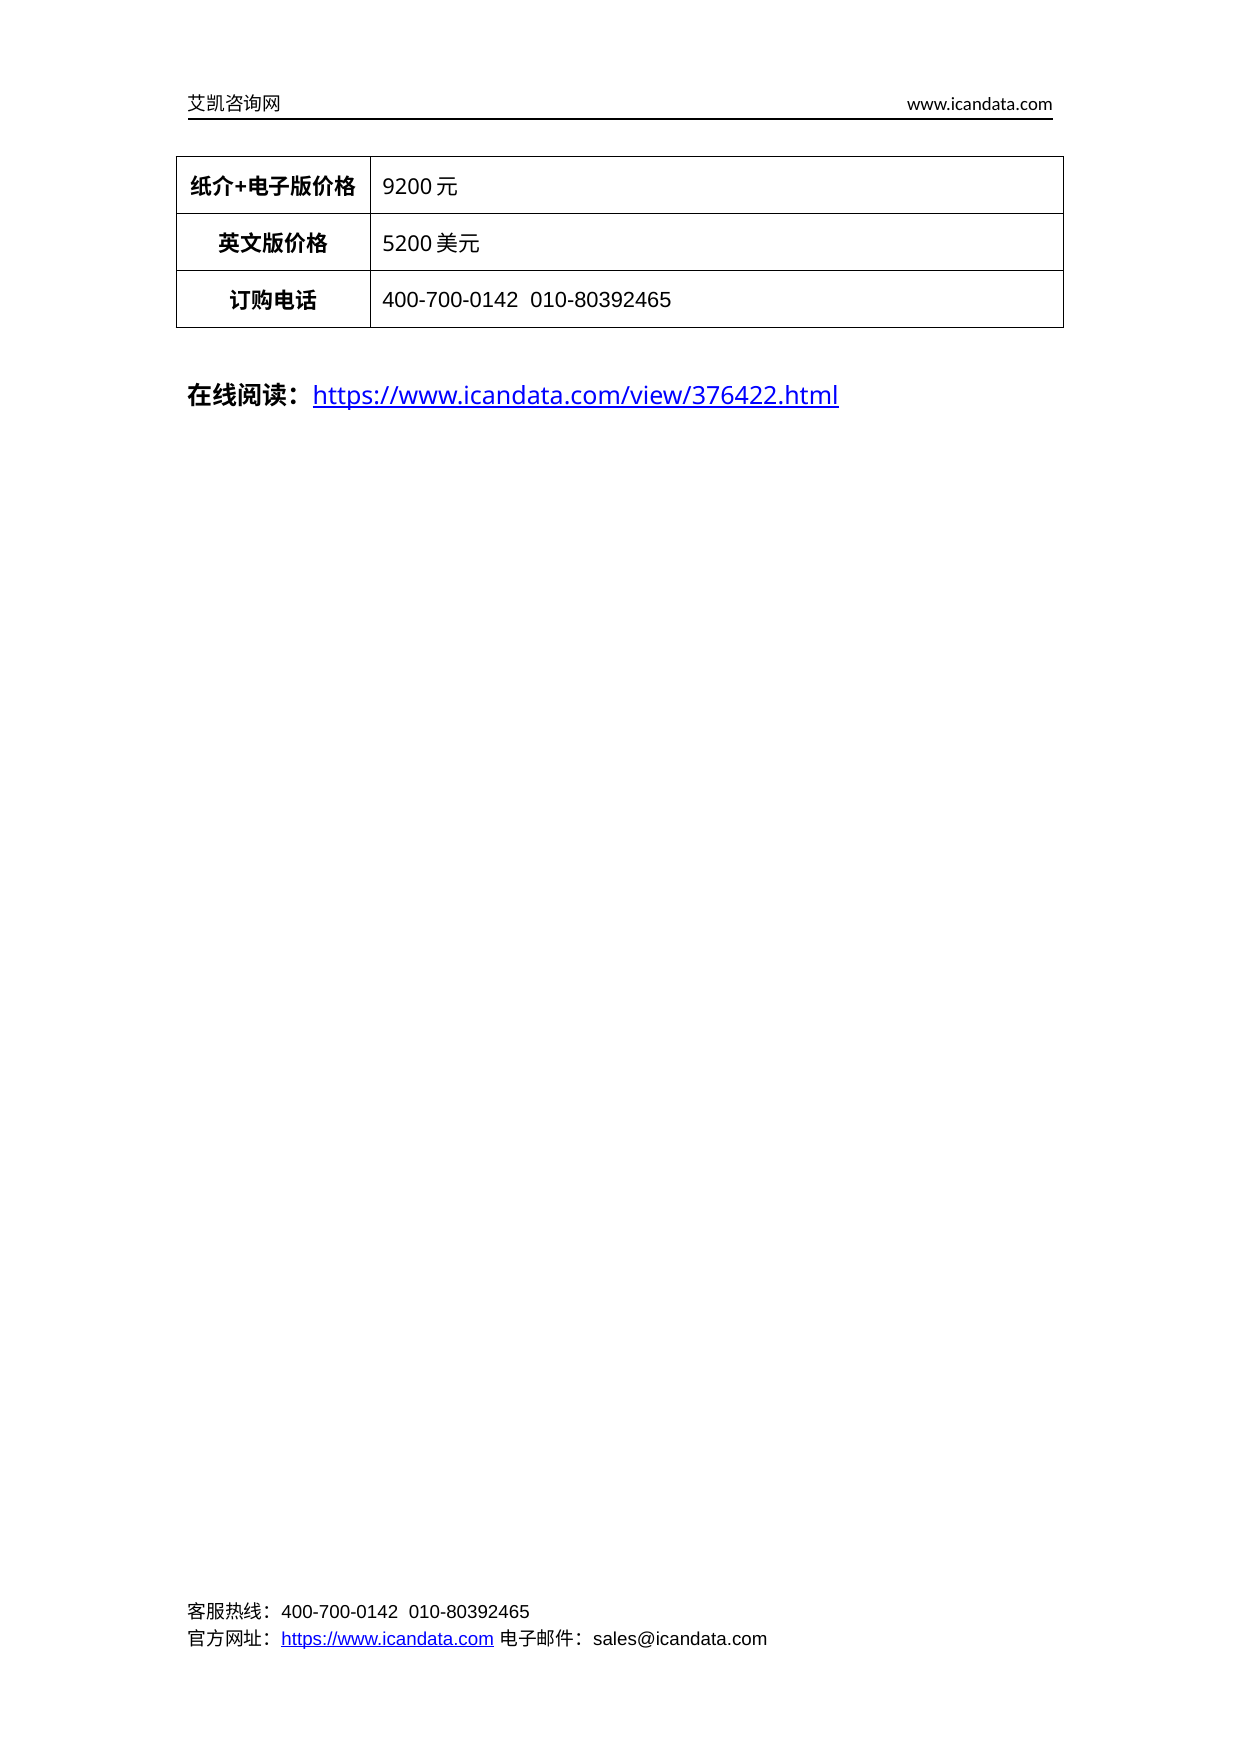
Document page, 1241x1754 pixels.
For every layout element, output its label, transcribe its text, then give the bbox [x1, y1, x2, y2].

table_cell 英文版价格 [177, 214, 370, 270]
table_cell 5200美元 [371, 214, 1063, 270]
table_cell 纸介+电子版价格 [177, 157, 370, 213]
table_cell 400-700-0142 010-80392465 [371, 271, 1063, 327]
table_cell 订购电话 [177, 271, 370, 327]
table_cell 9200元 [371, 157, 1063, 213]
text 在线阅读：https://www.icandata.com/view/376422.html [187, 361, 1053, 426]
